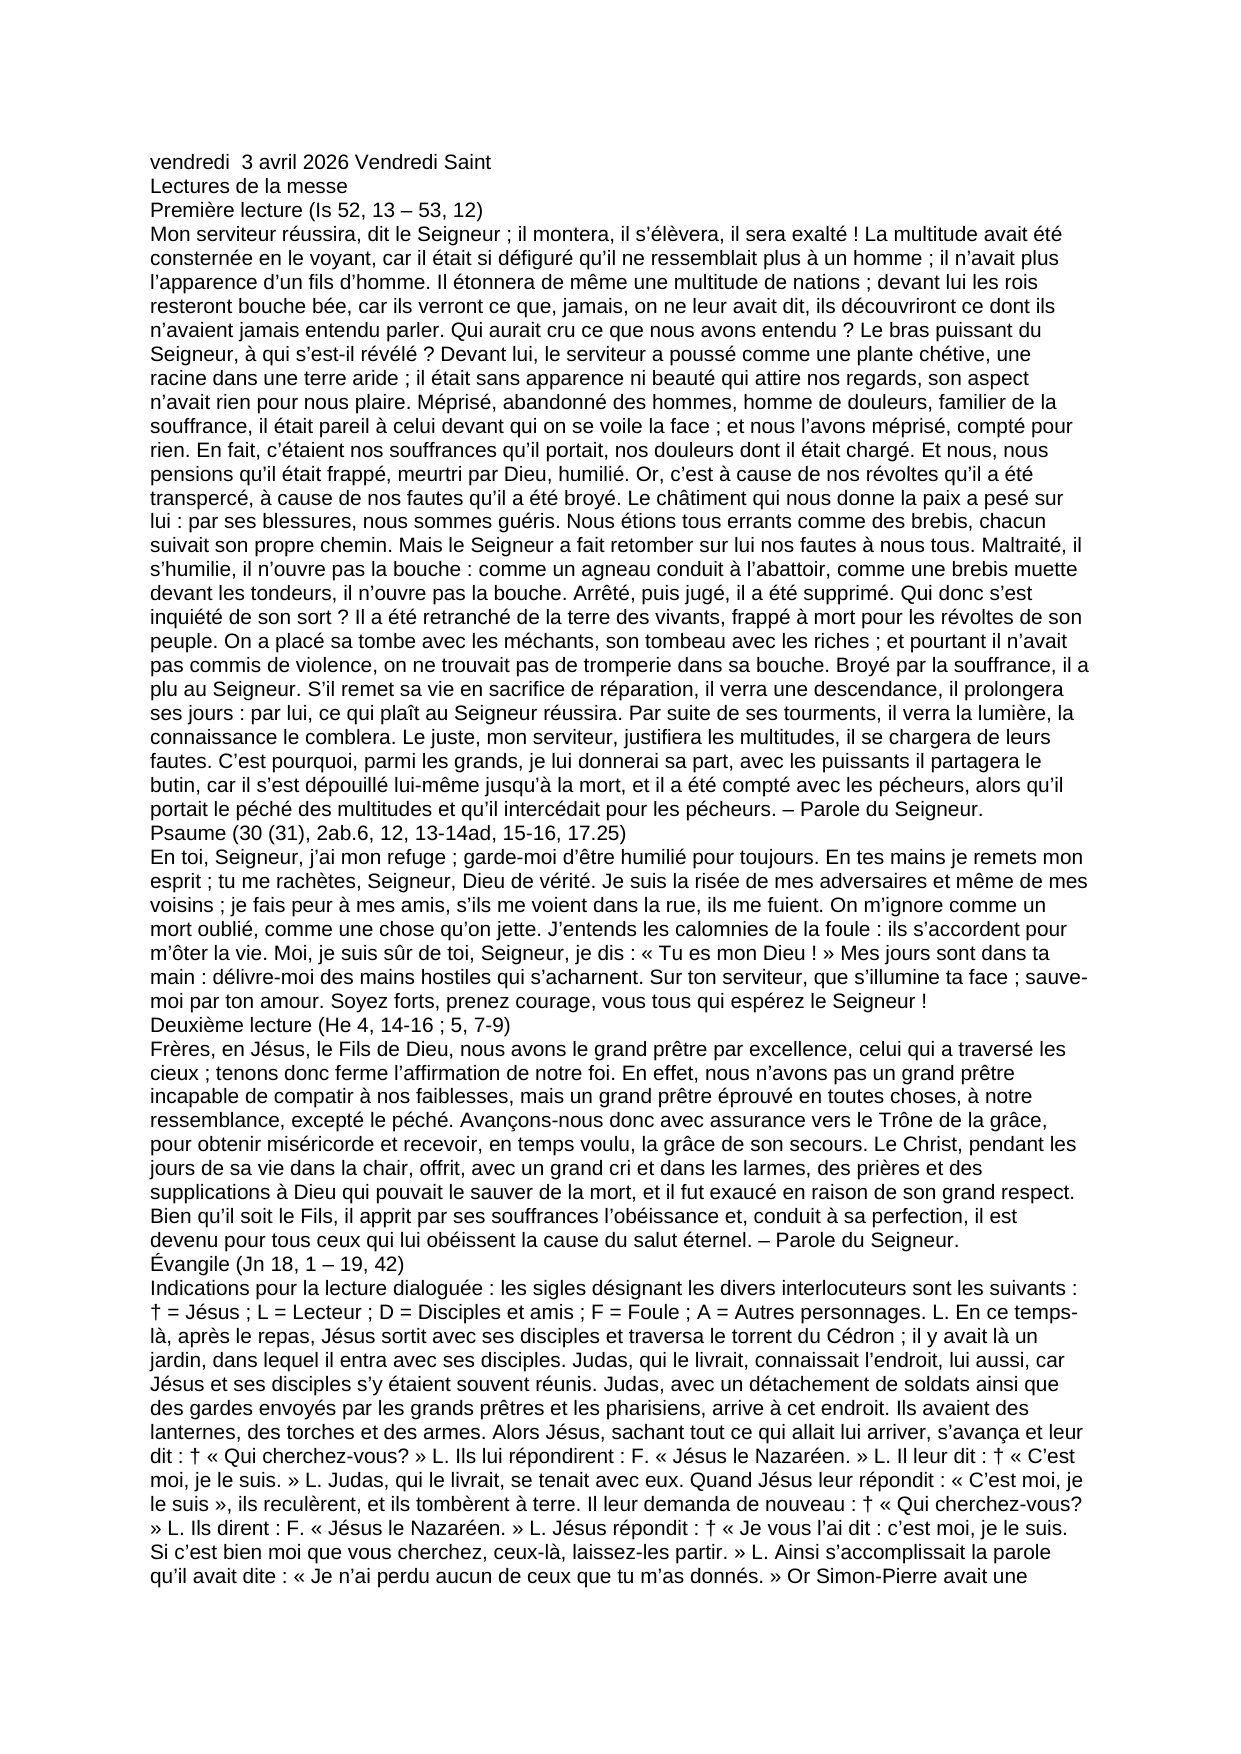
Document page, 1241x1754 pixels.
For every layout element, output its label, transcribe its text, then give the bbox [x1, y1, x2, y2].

text Mon serviteur réussira, dit le Seigneur ; il montera, il s’élèvera, il sera exalté ! La multitude avait été consternée en le voyant, car il était si défiguré qu’il ne ressemblait plus à un homme ; il n’avait plus l’apparence d’un fils d’homme. Il étonnera de même une multitude de nations ; devant lui les rois resteront bouche bée, car ils verront ce que, jamais, on ne leur avait dit, ils découvriront ce dont ils n’avaient jamais entendu parler. Qui aurait cru ce que nous avons entendu ? Le bras puissant du Seigneur, à qui s’est-il révélé ? Devant lui, le serviteur a poussé comme une plante chétive, une racine dans une terre aride ; il était sans apparence ni beauté qui attire nos regards, son aspect n’avait rien pour nous plaire. Méprisé, abandonné des hommes, homme de douleurs, familier de la souffrance, il était pareil à celui devant qui on se voile la face ; et nous l’avons méprisé, compté pour rien. En fait, c’étaient nos souffrances qu’il portait, nos douleurs dont il était chargé. Et nous, nous pensions qu’il était frappé, meurtri par Dieu, humilié. Or, c’est à cause de nos révoltes qu’il a été transpercé, à cause de nos fautes qu’il a été broyé. Le châtiment qui nous donne la paix a pesé sur lui : par ses blessures, nous sommes guéris. Nous étions tous errants comme des brebis, chacun suivait son propre chemin. Mais le Seigneur a fait retomber sur lui nos fautes à nous tous. Maltraité, il s’humilie, il n’ouvre pas la bouche : comme un agneau conduit à l’abattoir, comme une brebis muette devant les tondeurs, il n’ouvre pas la bouche. Arrêté, puis jugé, il a été supprimé. Qui donc s’est inquiété de son sort ? Il a été retranché de la terre des vivants, frappé à mort pour les révoltes de son peuple. On a placé sa tombe avec les méchants, son tombeau avec les riches ; et pourtant il n’avait pas commis de violence, on ne trouvait pas de tromperie dans sa bouche. Broyé par la souffrance, il a plu au Seigneur. S’il remet sa vie en sacrifice de réparation, il verra une descendance, il prolongera ses jours : par lui, ce qui plaît au Seigneur réussira. Par suite de ses tourments, il verra la lumière, la connaissance le comblera. Le juste, mon serviteur, justifiera les multitudes, il se chargera de leurs fautes. C’est pourquoi, parmi les grands, je lui donnerai sa part, avec les puissants il partagera le butin, car il s’est dépouillé lui-même jusqu’à la mort, et il a été compté avec les pécheurs, alors qu’il portait le péché des multitudes et qu’il intercédait pour les pécheurs. – Parole du Seigneur. [150, 222, 1090, 821]
text Frères, en Jésus, le Fils de Dieu, nous avons le grand prêtre par excellence, celui qui a traversé les cieux ; tenons donc ferme l’affirmation de notre foi. En effet, nous n’avons pas un grand prêtre incapable de compatir à nos faiblesses, mais un grand prêtre éprouvé en toutes choses, à notre ressemblance, excepté le péché. Avançons-nous donc avec assurance vers le Trône de la grâce, pour obtenir miséricorde et recevoir, en temps voulu, la grâce de son secours. Le Christ, pendant les jours de sa vie dans la chair, offrit, avec un grand cri et dans les larmes, des prières et des supplications à Dieu qui pouvait le sauver de la mort, et il fut exaucé en raison de son grand respect. Bien qu’il soit le Fils, il apprit par ses souffrances l’obéissance et, conduit à sa perfection, il est devenu pour tous ceux qui lui obéissent la cause du salut éternel. – Parole du Seigneur. [150, 1036, 1090, 1252]
text En toi, Seigneur, j’ai mon refuge ; garde-moi d’être humilié pour toujours. En tes mains je remets mon esprit ; tu me rachètes, Seigneur, Dieu de vérité. Je suis la risée de mes adversaires et même de mes voisins ; je fais peur à mes amis, s’ils me voient dans la rue, ils me fuient. On m’ignore comme un mort oublié, comme une chose qu’on jette. J’entends les calomnies de la foule : ils s’accordent pour m’ôter la vie. Moi, je suis sûr de toi, Seigneur, je dis : « Tu es mon Dieu ! » Mes jours sont dans ta main : délivre-moi des mains hostiles qui s’acharnent. Sur ton serviteur, que s’illumine ta face ; sauve-moi par ton amour. Soyez forts, prenez courage, vous tous qui espérez le Seigneur ! [150, 845, 1090, 1012]
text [150, 1276, 1090, 1587]
